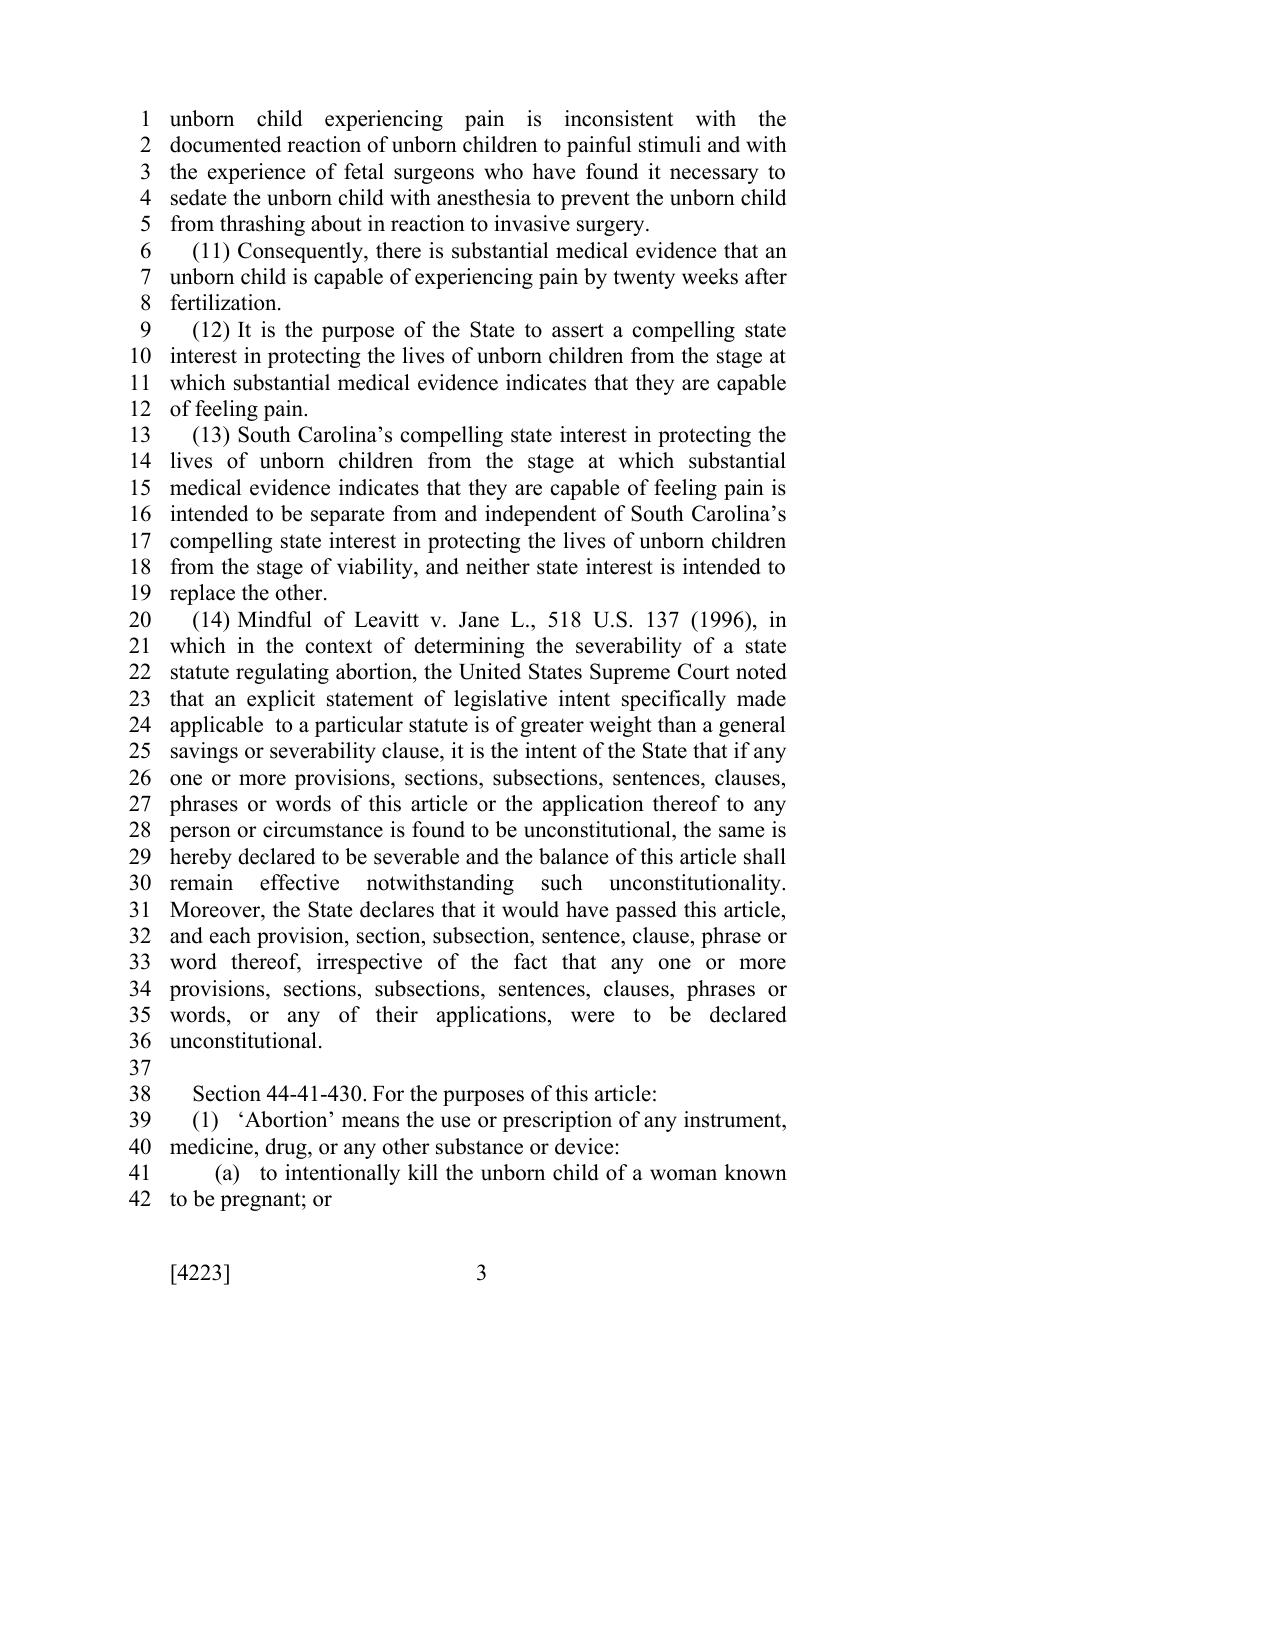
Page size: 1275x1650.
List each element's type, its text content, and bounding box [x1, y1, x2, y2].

text (12) It is the purpose of the State to assert a compelling state interest in protecting the lives of unborn children from the stage at which substantial medical evidence indicates that they are capable of feeling pain. [169, 316, 787, 421]
text Section 44-41-430. For the purposes of this article: [169, 1080, 787, 1106]
text (14) Mindful of Leavitt v. Jane L., 518 U.S. 137 (1996), in which in the context of determining the severability of a state statute regulating abortion, the United States Supreme Court noted that an explicit statement of legislative intent specifically made applicable to a particular statute is of greater weight than a general savings or severability clause, it is the intent of the State that if any one or more provisions, sections, subsections, sentences, clauses, phrases or words of this article or the application thereof to any person or circumstance is found to be unconstitutional, the same is hereby declared to be severable and the balance of this article shall remain effective notwithstanding such unconstitutionality. Moreover, the State declares that it would have passed this article, and each provision, section, subsection, sentence, clause, phrase or word thereof, irrespective of the fact that any one or more provisions, sections, subsections, sentences, clauses, phrases or words, or any of their applications, were to be declared unconstitutional. [169, 606, 787, 1054]
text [169, 105, 787, 237]
text (1) ‘Abortion’ means the use or prescription of any instrument, medicine, drug, or any other substance or device: [169, 1106, 787, 1159]
text (a) to intentionally kill the unborn child of a woman known to be pregnant; or [169, 1159, 787, 1212]
text (11) Consequently, there is substantial medical evidence that an unborn child is capable of experiencing pain by twenty weeks after fertilization. [169, 237, 787, 316]
text (13) South Carolina’s compelling state interest in protecting the lives of unborn children from the stage at which substantial medical evidence indicates that they are capable of feeling pain is intended to be separate from and independent of South Carolina’s compelling state interest in protecting the lives of unborn children from the stage of viability, and neither state interest is intended to replace the other. [169, 421, 787, 606]
